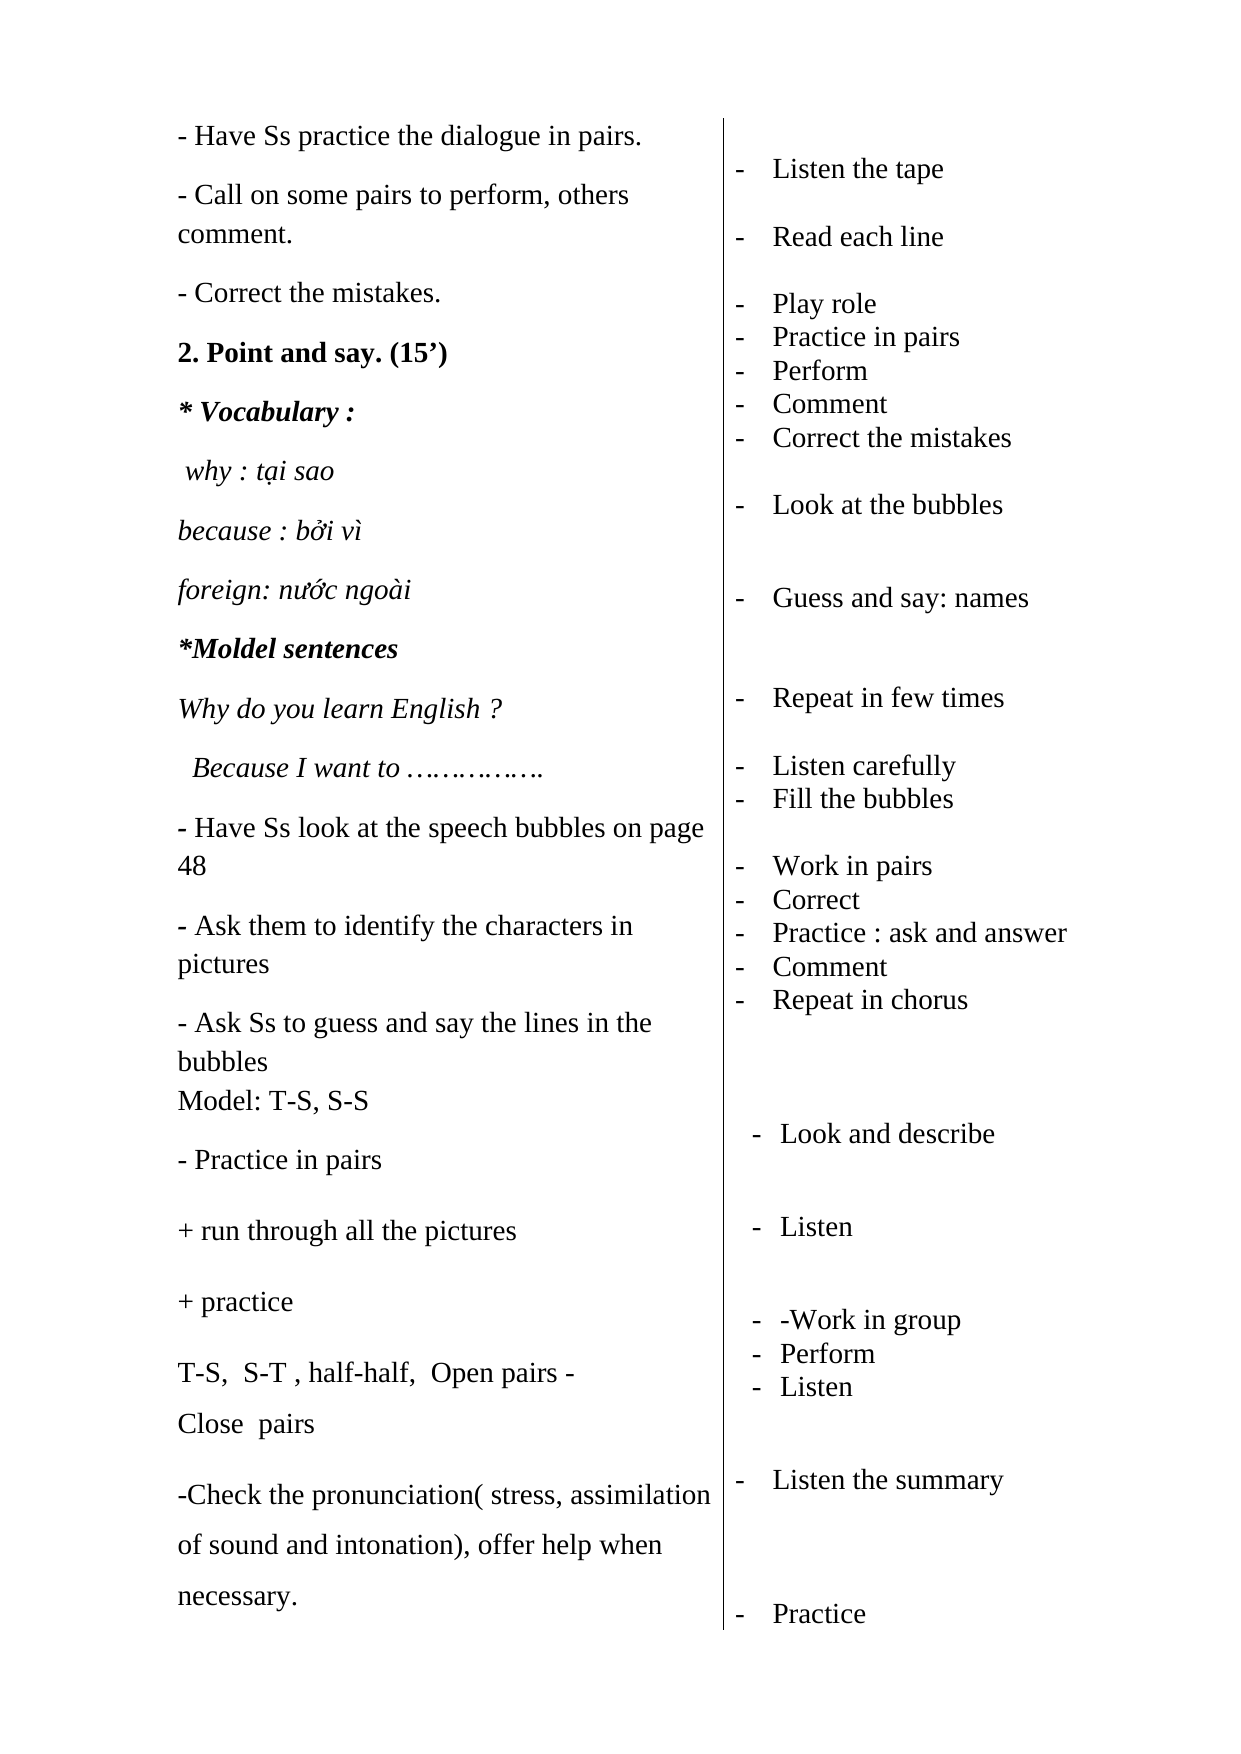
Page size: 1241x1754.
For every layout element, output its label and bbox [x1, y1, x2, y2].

table_cell [166, 118, 723, 1630]
table_cell [724, 118, 1122, 1630]
